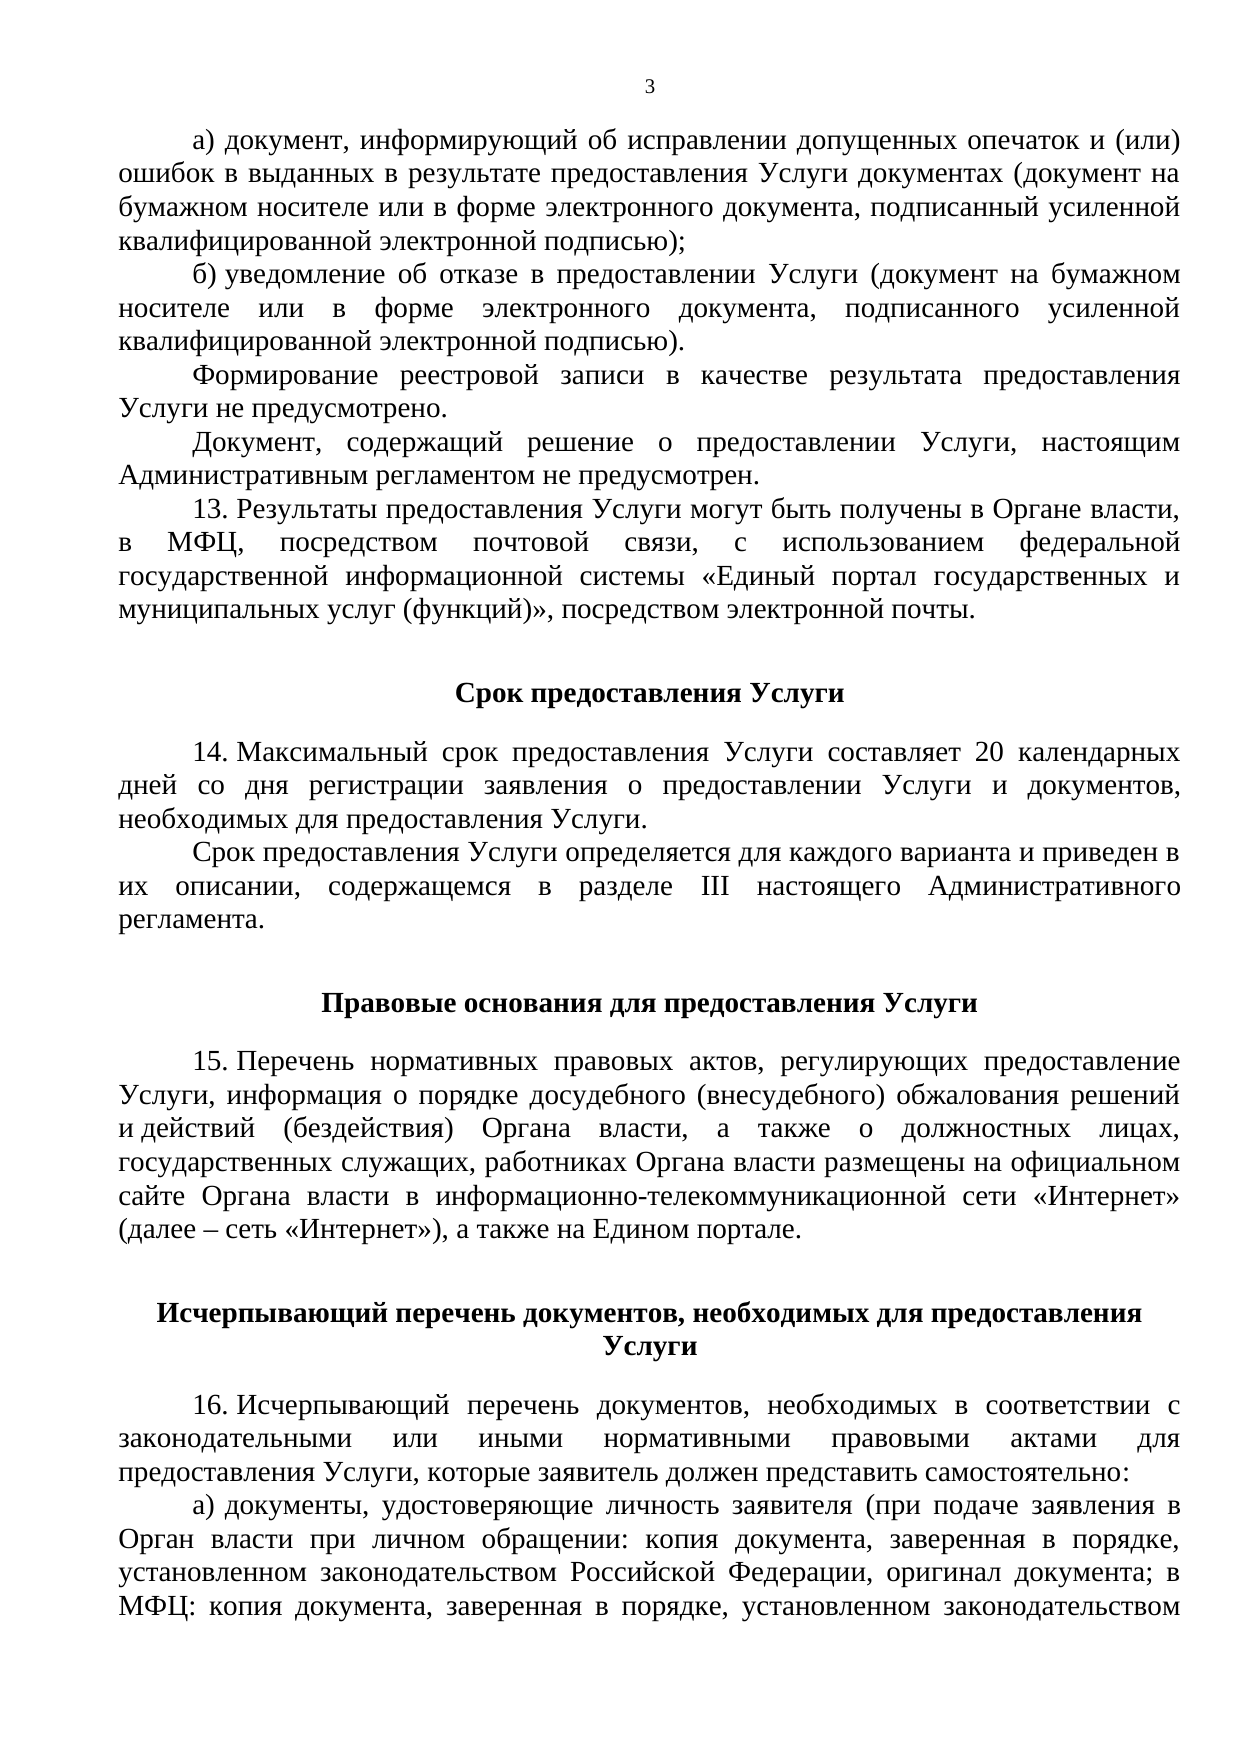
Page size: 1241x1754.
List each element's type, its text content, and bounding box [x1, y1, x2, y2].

text Правовые основания для предоставления Услуги [118, 985, 1181, 1018]
list Перечень нормативных правовых актов, регулирующих предоставление Услуги, информация о порядке досудебного (внесудебного) обжалования решений и действий (бездействия) Органа власти, а также о должностных лицах, государственных служащих, работниках Органа власти размещены на официальном сайте Органа власти в информационно-телекоммуникационной сети «Интернет» (далее – сеть «Интернет»), а также на Едином портале. [118, 1043, 1181, 1245]
list Исчерпывающий перечень документов, необходимых в соответствии с законодательными или иными нормативными правовыми актами для предоставления Услуги, которые заявитель должен представить самостоятельно: [118, 1387, 1181, 1487]
list Максимальный срок предоставления Услуги составляет 20 календарных дней со дня регистрации заявления о предоставлении Услуги и документов, необходимых для предоставления Услуги. [118, 734, 1181, 834]
text Исчерпывающий перечень документов, необходимых для предоставления Услуги [118, 1295, 1181, 1362]
text Срок предоставления Услуги определяется для каждого варианта и приведен в их описании, содержащемся в разделе III настоящего Административного регламента. [118, 834, 1181, 935]
list документ, информирующий об исправлении допущенных опечаток и (или) ошибок в выданных в результате предоставления Услуги документах (документ на бумажном носителе или в форме электронного документа, подписанный усиленной квалифицированной электронной подписью); [118, 122, 1181, 256]
text Формирование реестровой записи в качестве результата предоставления Услуги не предусмотрено. [118, 357, 1181, 424]
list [118, 1487, 1181, 1622]
text Срок предоставления Услуги [118, 675, 1181, 709]
list уведомление об отказе в предоставлении Услуги (документ на бумажном носителе или в форме электронного документа, подписанного усиленной квалифицированной электронной подписью). [118, 256, 1181, 357]
text Документ, содержащий решение о предоставлении Услуги, настоящим Административным регламентом не предусмотрен. [118, 424, 1181, 491]
list Результаты предоставления Услуги могут быть получены в Органе власти, в МФЦ, посредством почтовой связи, с использованием федеральной государственной информационной системы «Единый портал государственных и муниципальных услуг (функций)», посредством электронной почты. [118, 491, 1181, 625]
